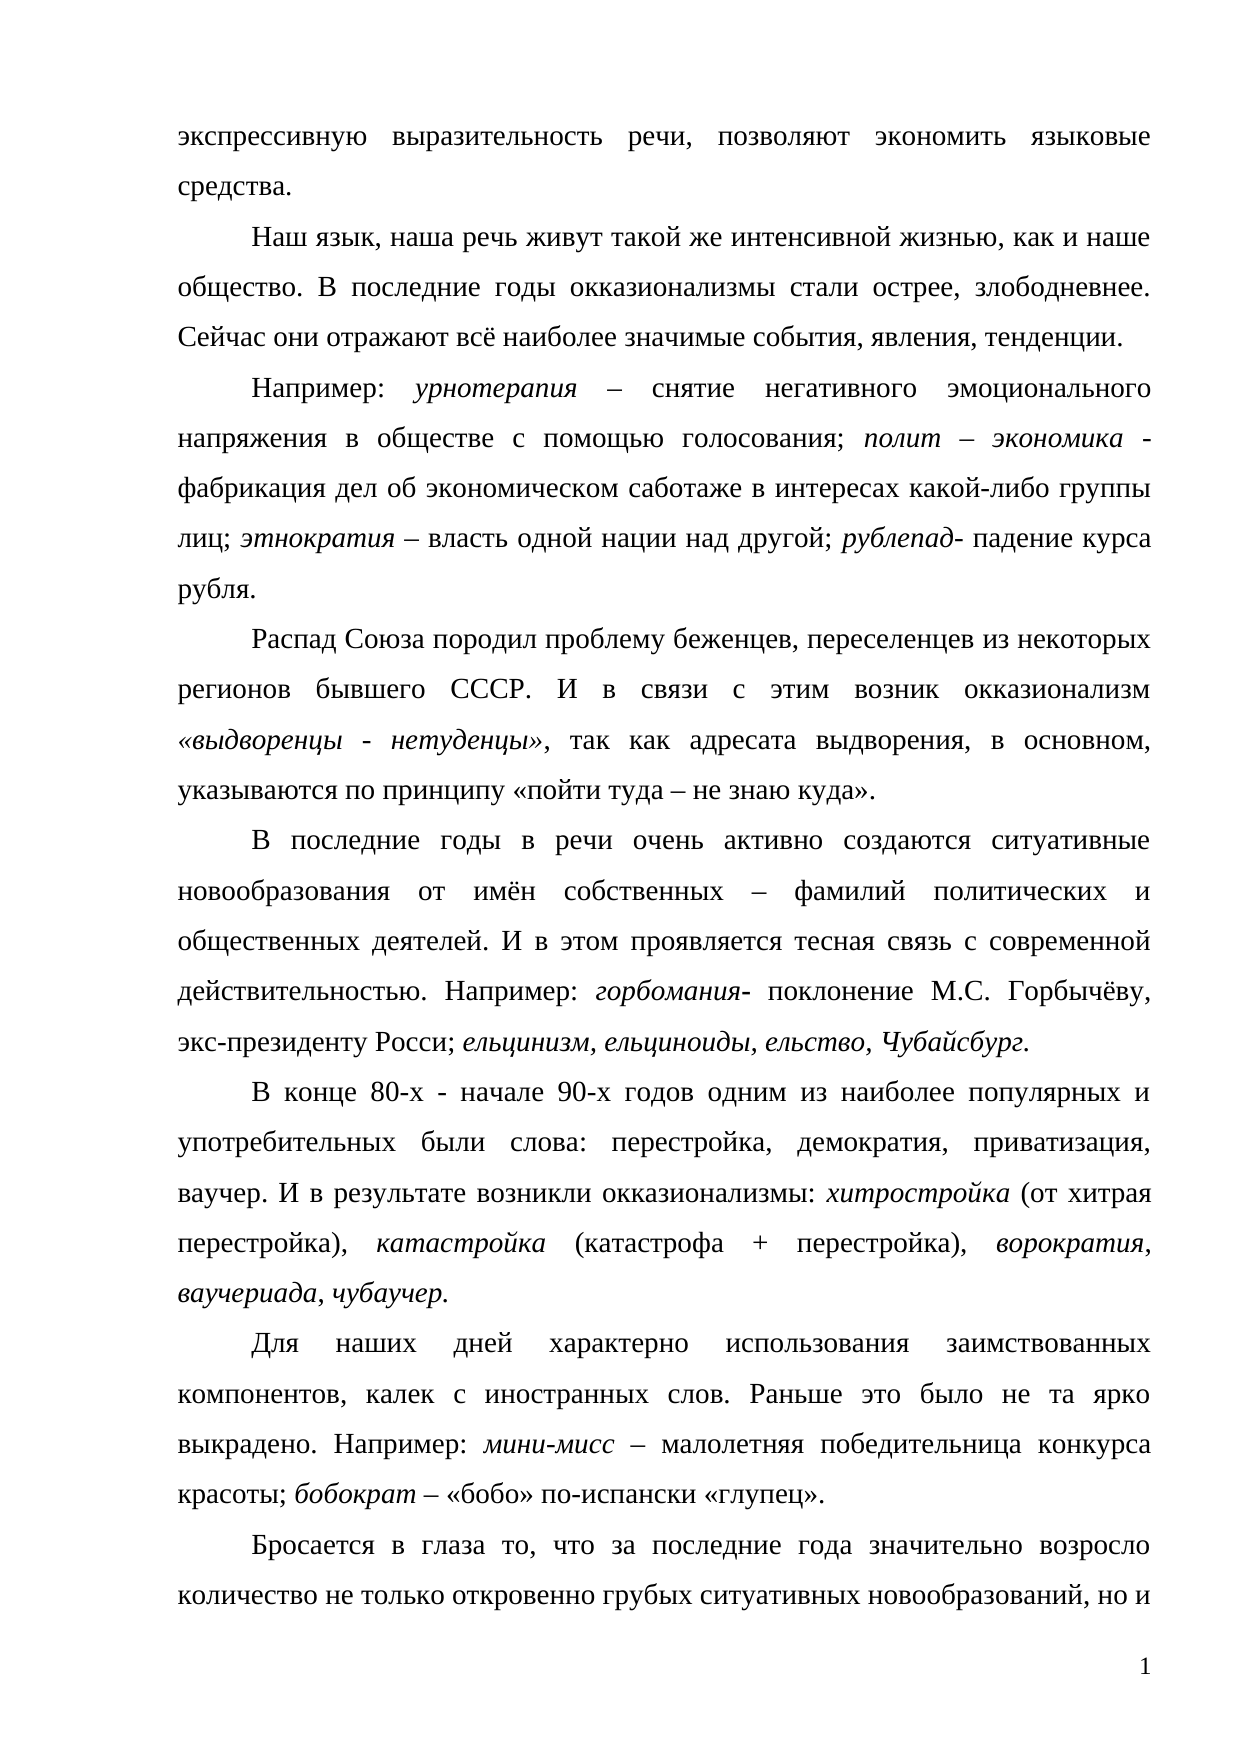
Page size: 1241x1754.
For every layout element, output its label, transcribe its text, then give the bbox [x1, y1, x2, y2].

text Распад Союза породил проблему беженцев, переселенцев из некоторых регионов бывшего СССР. И в связи с этим возник окказионализм «выдворенцы - нетуденцы», так как адресата выдворения, в основном, указываются по принципу «пойти туда – не знаю куда». [177, 621, 1152, 806]
text В последние годы в речи очень активно создаются ситуативные новообразования от имён собственных – фамилий политических и общественных деятелей. И в этом проявляется тесная связь с современной действительностью. Например: горбомания- поклонение М.С. Горбычёву, экс-президенту Росси; ельцинизм, ельциноиды, ельство, Чубайсбург. [177, 822, 1152, 1057]
text Для наших дней характерно использования заимствованных компонентов, калек с иностранных слов. Раньше это было не та ярко выкрадено. Например: мини-мисс – малолетняя победительница конкурса красоты; бобократ – «бобо» по-испански «глупец». [177, 1326, 1152, 1510]
text В конце 80-х - начале 90-х годов одним из наиболее популярных и употребительных были слова: перестройка, демократия, приватизация, ваучер. И в результате возникли окказионализмы: хитростройка (от хитрая перестройка), катастройка (катастрофа + перестройка), ворократия, ваучериада, чубаучер. [177, 1074, 1152, 1309]
text Например: урнотерапия – снятие негативного эмоционального напряжения в обществе с помощью голосования; полит – экономика - фабрикация дел об экономическом саботаже в интересах какой-либо группы лиц; этнократия – власть одной нации над другой; рублепад- падение курса рубля. [177, 370, 1152, 604]
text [177, 118, 1152, 202]
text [177, 1527, 1152, 1611]
text Наш язык, наша речь живут такой же интенсивной жизнью, как и наше общество. В последние годы окказионализмы стали острее, злободневнее. Сейчас они отражают всё наиболее значимые события, явления, тенденции. [177, 219, 1152, 353]
